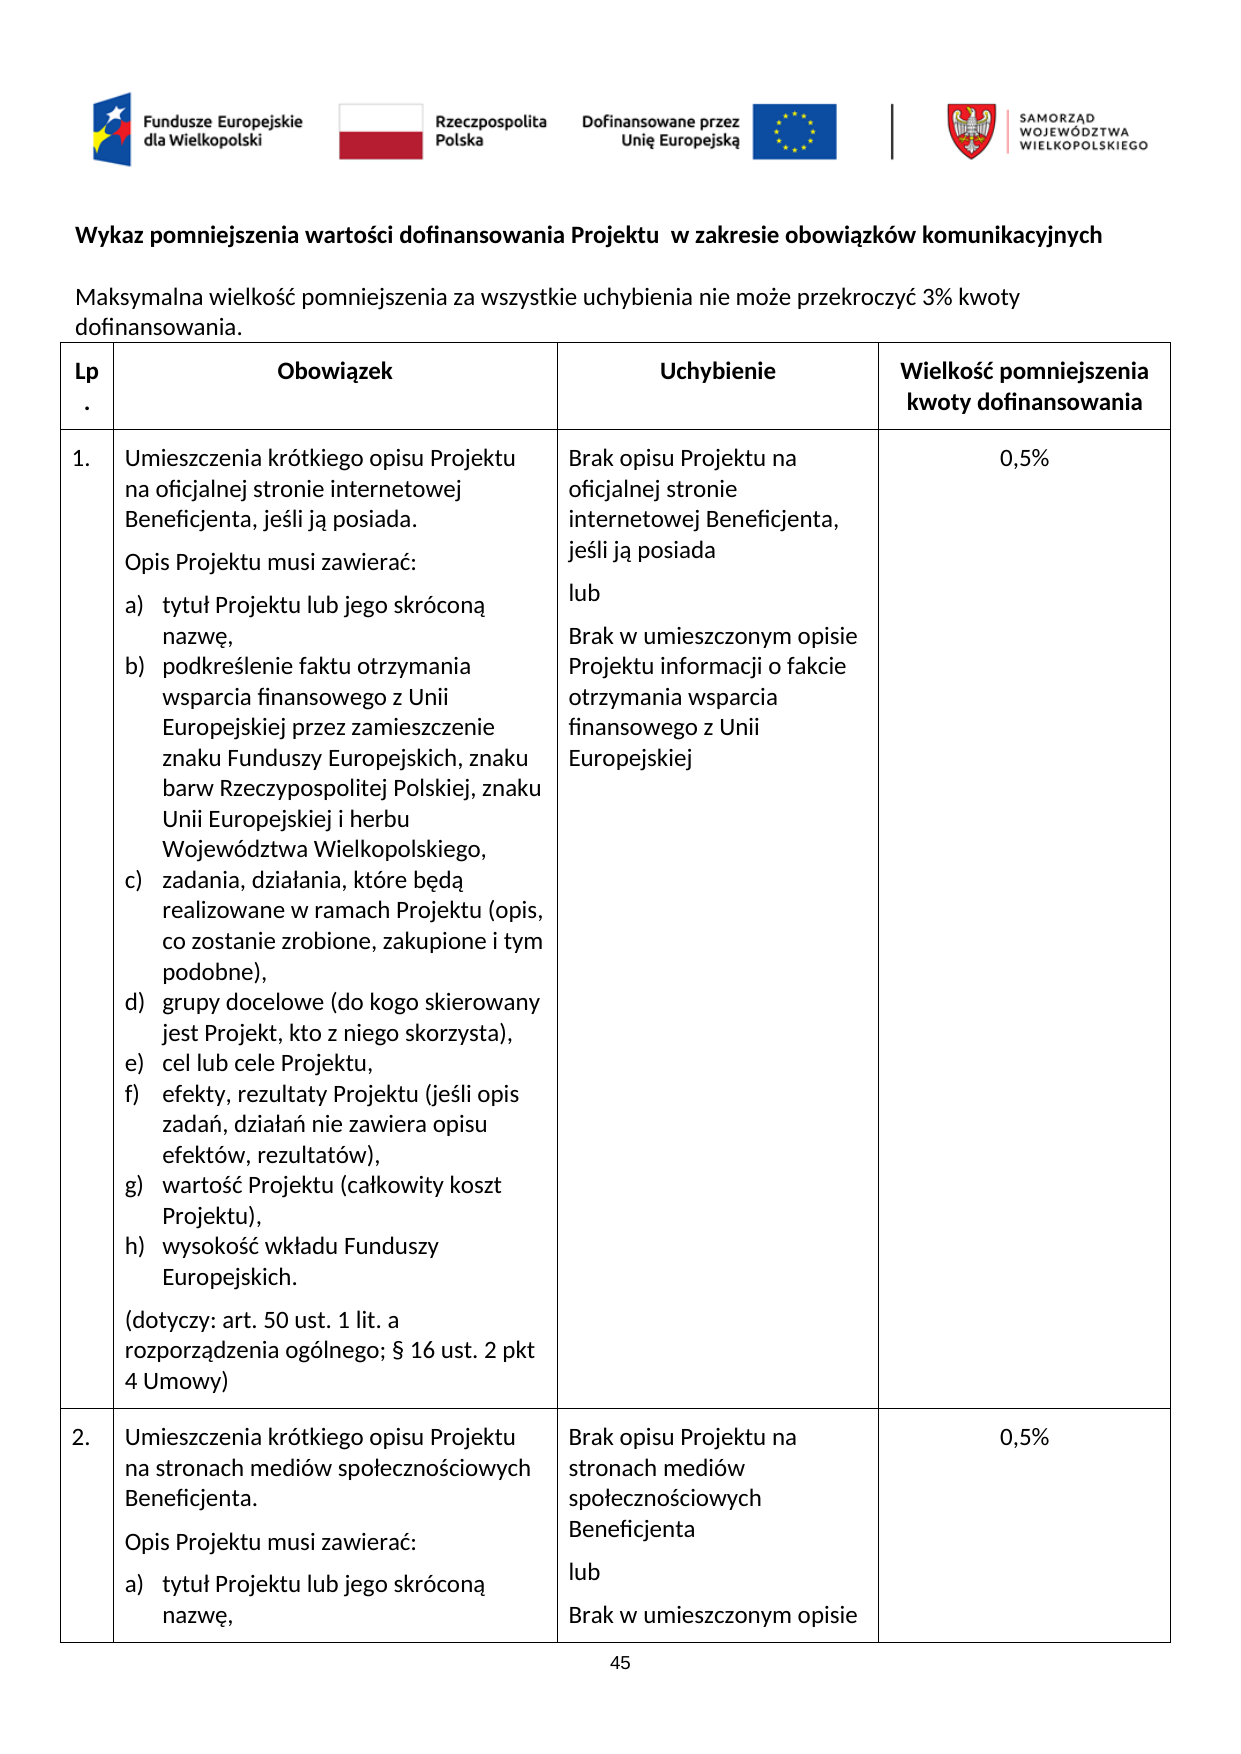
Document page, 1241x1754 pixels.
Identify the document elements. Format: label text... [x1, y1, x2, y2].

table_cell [114, 1409, 557, 1642]
table_cell 2. [61, 1409, 113, 1642]
table_header Uchybienie [558, 343, 878, 429]
table_header Obowiązek [114, 343, 557, 429]
table_cell 0,5% [879, 1409, 1170, 1642]
text Maksymalna wielkość pomniejszenia za wszystkie uchybienia nie może przekroczyć 3% kwoty dofinansowania. [75, 281, 1165, 342]
table_cell 0,5% [879, 430, 1170, 1408]
table_header Wielkość pomniejszenia kwoty dofinansowania [879, 343, 1170, 429]
table_cell 1. [61, 430, 113, 1408]
table_cell Brak opisu Projektu na oficjalnej stronie internetowej Beneficjenta, jeśli ją posiada lub Brak w umieszczonym opisie Projektu informacji o fakcie otrzymania wsparcia finansowego z Unii Europejskiej [558, 430, 878, 1408]
table_cell Umieszczenia krótkiego opisu Projektu na oficjalnej stronie internetowej Beneficjenta, jeśli ją posiada. Opis Projektu musi zawierać: tytuł Projektu lub jego skróconą nazwę, podkreślenie faktu otrzymania wsparcia finansowego z Unii Europejskiej przez zamieszczenie znaku Funduszy Europejskich, znaku barw Rzeczypospolitej Polskiej, znaku Unii Europejskiej i herbu Województwa Wielkopolskiego, zadania, działania, które będą realizowane w ramach Projektu (opis, co zostanie zrobione, zakupione i tym podobne), grupy docelowe (do kogo skierowany jest Projekt, kto z niego skorzysta), cel lub cele Projektu, efekty, rezultaty Projektu (jeśli opis zadań, działań nie zawiera opisu efektów, rezultatów), wartość Projektu (całkowity koszt Projektu), wysokość wkładu Funduszy Europejskich. (dotyczy: art. 50 ust. 1 lit. a rozporządzenia ogólnego; § 16 ust. 2 pkt 4 Umowy) [114, 430, 557, 1408]
table_header Lp. [61, 343, 113, 429]
picture [75, 75, 1166, 185]
text Wykaz pomniejszenia wartości dofinansowania Projektu w zakresie obowiązków komunikacyjnych [75, 220, 1165, 250]
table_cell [558, 1409, 878, 1642]
